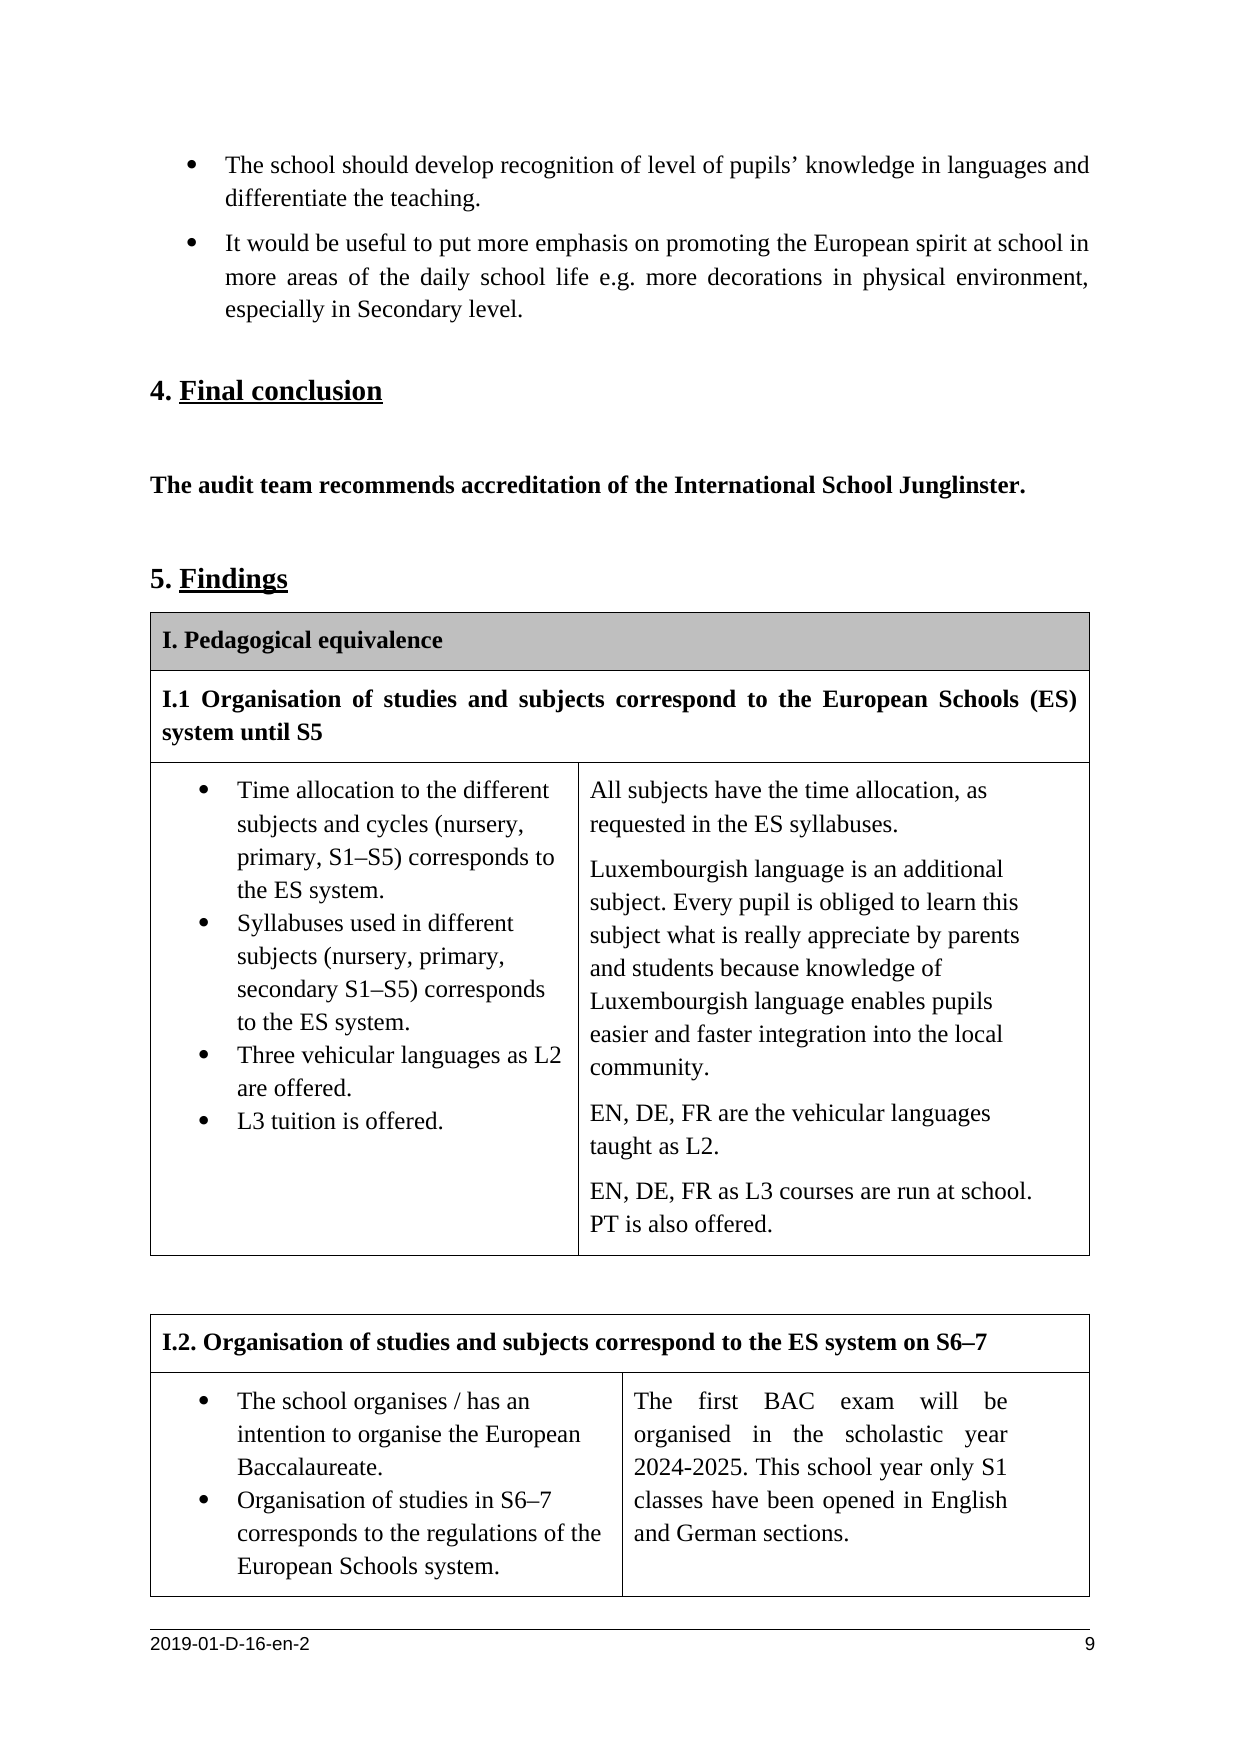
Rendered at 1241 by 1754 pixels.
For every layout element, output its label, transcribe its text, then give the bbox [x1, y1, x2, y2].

table_cell I.1 Organisation of studies and subjects correspond to the European Schools (ES) system until S5 [151, 671, 1089, 762]
table_cell Time allocation to the different subjects and cycles (nursery, primary, S1–S5) corresponds to the ES system. Syllabuses used in different subjects (nursery, primary, secondary S1–S5) corresponds to the ES system. Three vehicular languages as L2 are offered. L3 tuition is offered. [151, 763, 578, 1254]
subtitle 5. Findings [150, 561, 1090, 594]
list It would be useful to put more emphasis on promoting the European spirit at school in more areas of the daily school life e.g. more decorations in physical environment, especially in Secondary level. [187, 228, 1090, 323]
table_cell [151, 1373, 622, 1596]
text 4. Final conclusion [150, 373, 1090, 407]
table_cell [623, 1373, 1089, 1596]
text The audit team recommends accreditation of the International School Junglinster. [150, 470, 1090, 498]
list The school should develop recognition of level of pupils’ knowledge in languages and differentiate the teaching. [187, 150, 1090, 212]
table_cell All subjects have the time allocation, as requested in the ES syllabuses. Luxembourgish language is an additional subject. Every pupil is obliged to learn this subject what is really appreciate by parents and students because knowledge of Luxembourgish language enables pupils easier and faster integration into the local community. EN, DE, FR are the vehicular languages taught as L2. EN, DE, FR as L3 courses are run at school. PT is also offered. [579, 763, 1089, 1254]
table_header I.2. Organisation of studies and subjects correspond to the ES system on S6–7 [151, 1315, 1089, 1372]
table_header I. Pedagogical equivalence [151, 613, 1089, 670]
